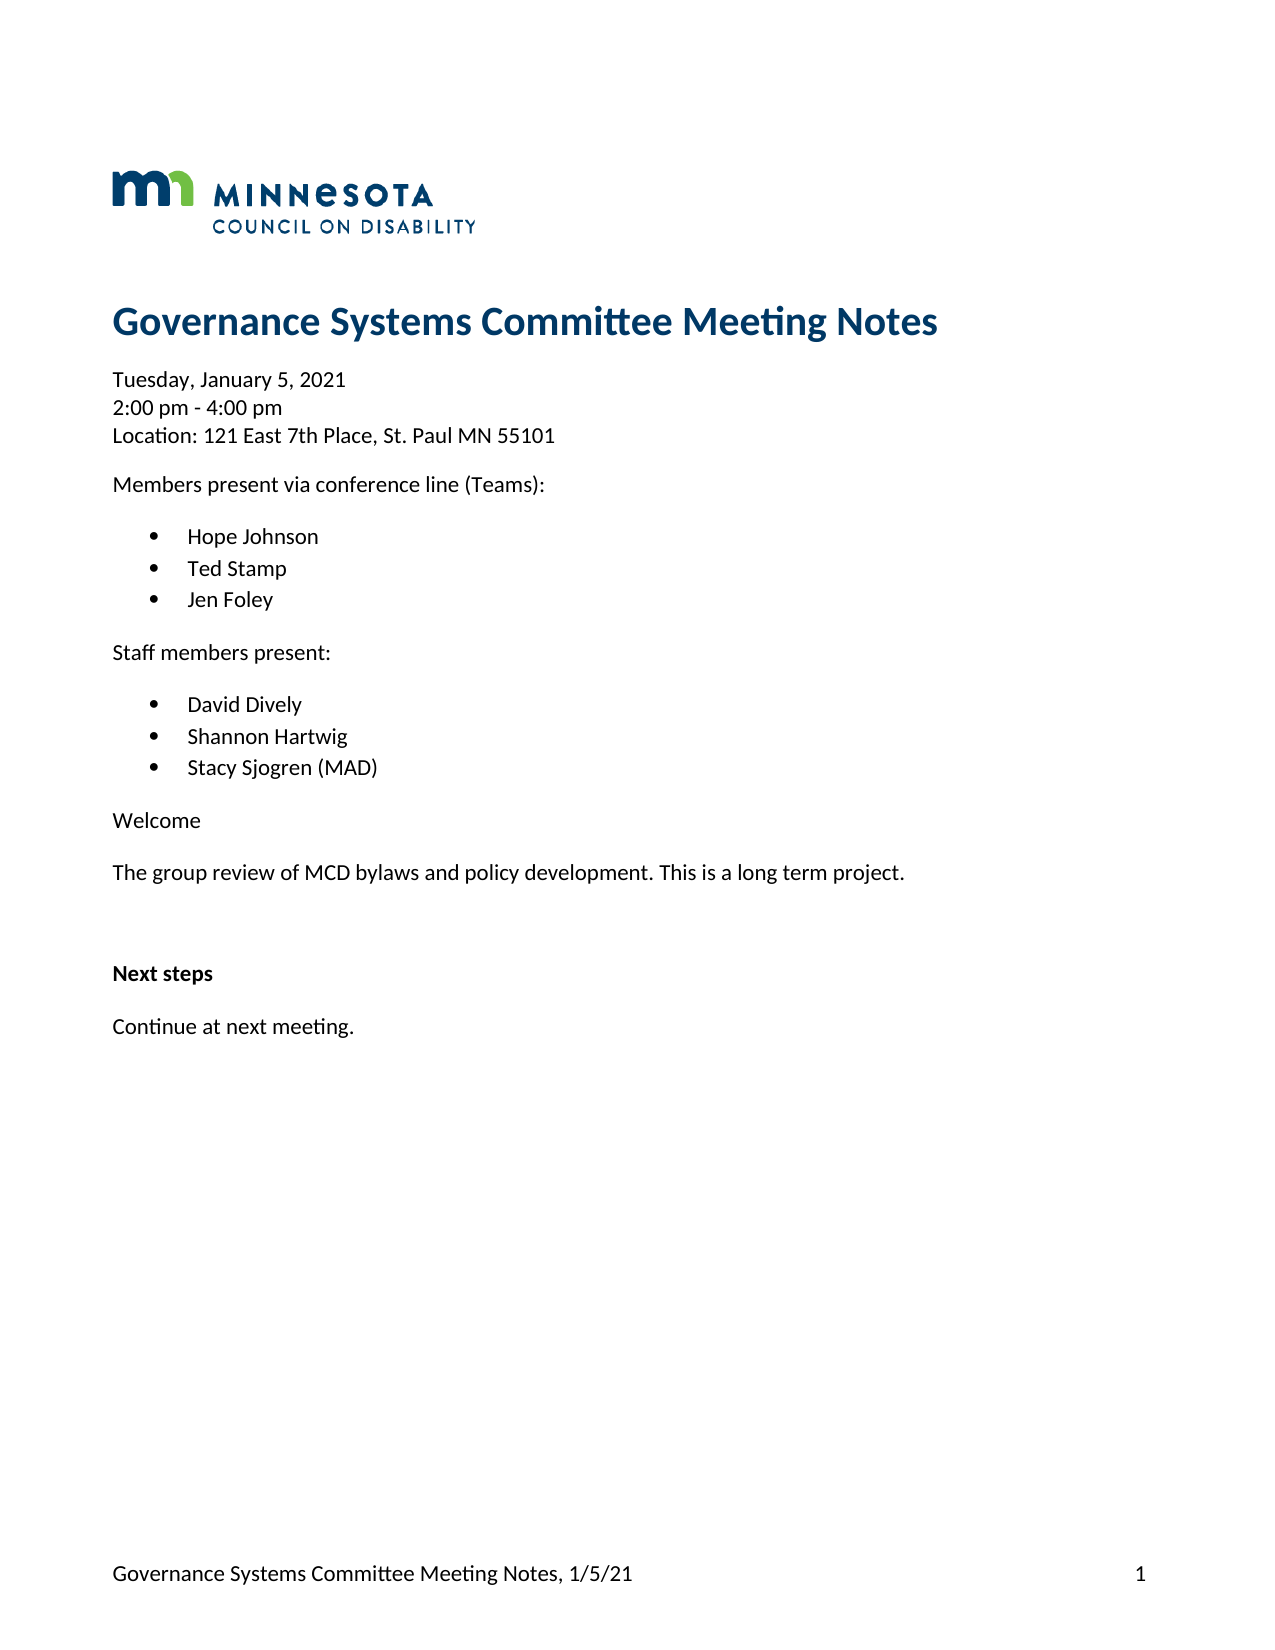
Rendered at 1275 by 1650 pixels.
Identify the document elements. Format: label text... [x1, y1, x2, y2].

list Hope Johnson [150, 522, 1162, 551]
text Tuesday, January 5, 2021 [112, 365, 1162, 393]
picture [112, 170, 475, 267]
list Jen Foley [150, 586, 1162, 614]
text Members present via conference line (Teams): [112, 470, 1162, 498]
text The group review of MCD bylaws and policy development. This is a long term project. [112, 858, 1162, 886]
text 2:00 pm - 4:00 pm [112, 393, 1162, 421]
text Next steps [112, 959, 1162, 988]
text Continue at next meeting. [112, 1012, 1162, 1040]
list Stacy Sjogren (MAD) [150, 753, 1162, 782]
list David Dively [150, 690, 1162, 718]
list Ted Stamp [150, 554, 1162, 582]
subtitle Governance Systems Committee Meeting Notes [112, 295, 1162, 346]
list Shannon Hartwig [150, 722, 1162, 750]
text Location: 121 East 7th Place, St. Paul MN 55101 [112, 421, 1162, 449]
text Welcome [112, 806, 1162, 834]
text Staff members present: [112, 638, 1162, 666]
